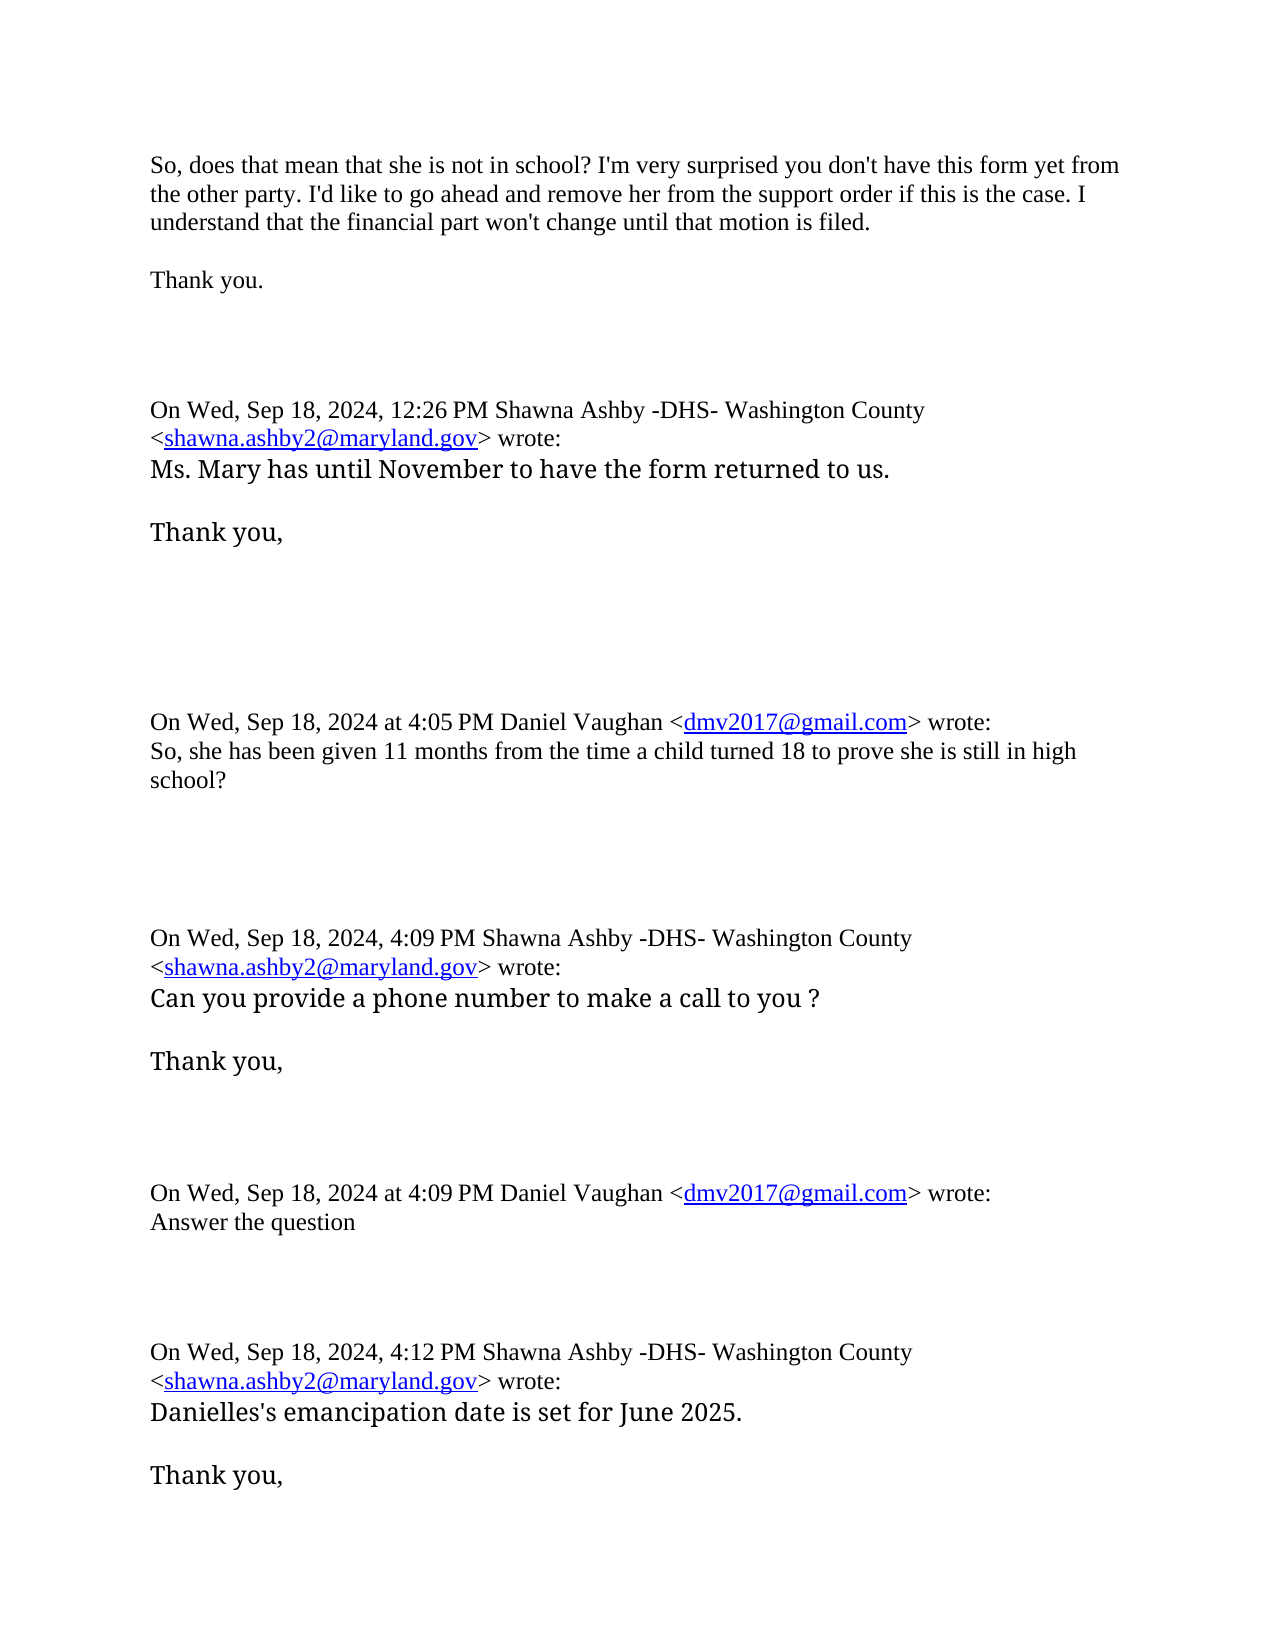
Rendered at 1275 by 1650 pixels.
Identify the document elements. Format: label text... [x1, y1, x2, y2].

text On Wed, Sep 18, 2024, 4:09 PM Shawna Ashby -DHS- Washington County <shawna.ashby2@maryland.gov> wrote: [150, 923, 1125, 981]
text Thank you, [150, 1043, 1125, 1078]
text Danielles's emancipation date is set for June 2025. [150, 1394, 1125, 1428]
text Thank you, [150, 515, 1125, 549]
text On Wed, Sep 18, 2024, 12:26 PM Shawna Ashby -DHS- Washington County <shawna.ashby2@maryland.gov> wrote: [150, 394, 1125, 452]
text On Wed, Sep 18, 2024 at 4:05 PM Daniel Vaughan <dmv2017@gmail.com> wrote: [150, 707, 1125, 736]
text Ms. Mary has until November to have the form returned to us. [150, 452, 1125, 486]
text Answer the question [150, 1207, 1125, 1236]
text On Wed, Sep 18, 2024 at 4:09 PM Daniel Vaughan <dmv2017@gmail.com> wrote: [150, 1178, 1125, 1207]
text Thank you, [150, 1457, 1125, 1491]
text On Wed, Sep 18, 2024, 4:12 PM Shawna Ashby -DHS- Washington County <shawna.ashby2@maryland.gov> wrote: [150, 1337, 1125, 1394]
text So, she has been given 11 months from the time a child turned 18 to prove she is still in high school? [150, 736, 1125, 794]
text Can you provide a phone number to make a call to you ? [150, 981, 1125, 1015]
text Thank you. [150, 265, 1125, 294]
text So, does that mean that she is not in school? I'm very surprised you don't have this form yet from the other party. I'd like to go ahead and remove her from the support order if this is the case. I understand that the financial part won't change until that motion is filed. [150, 150, 1125, 236]
